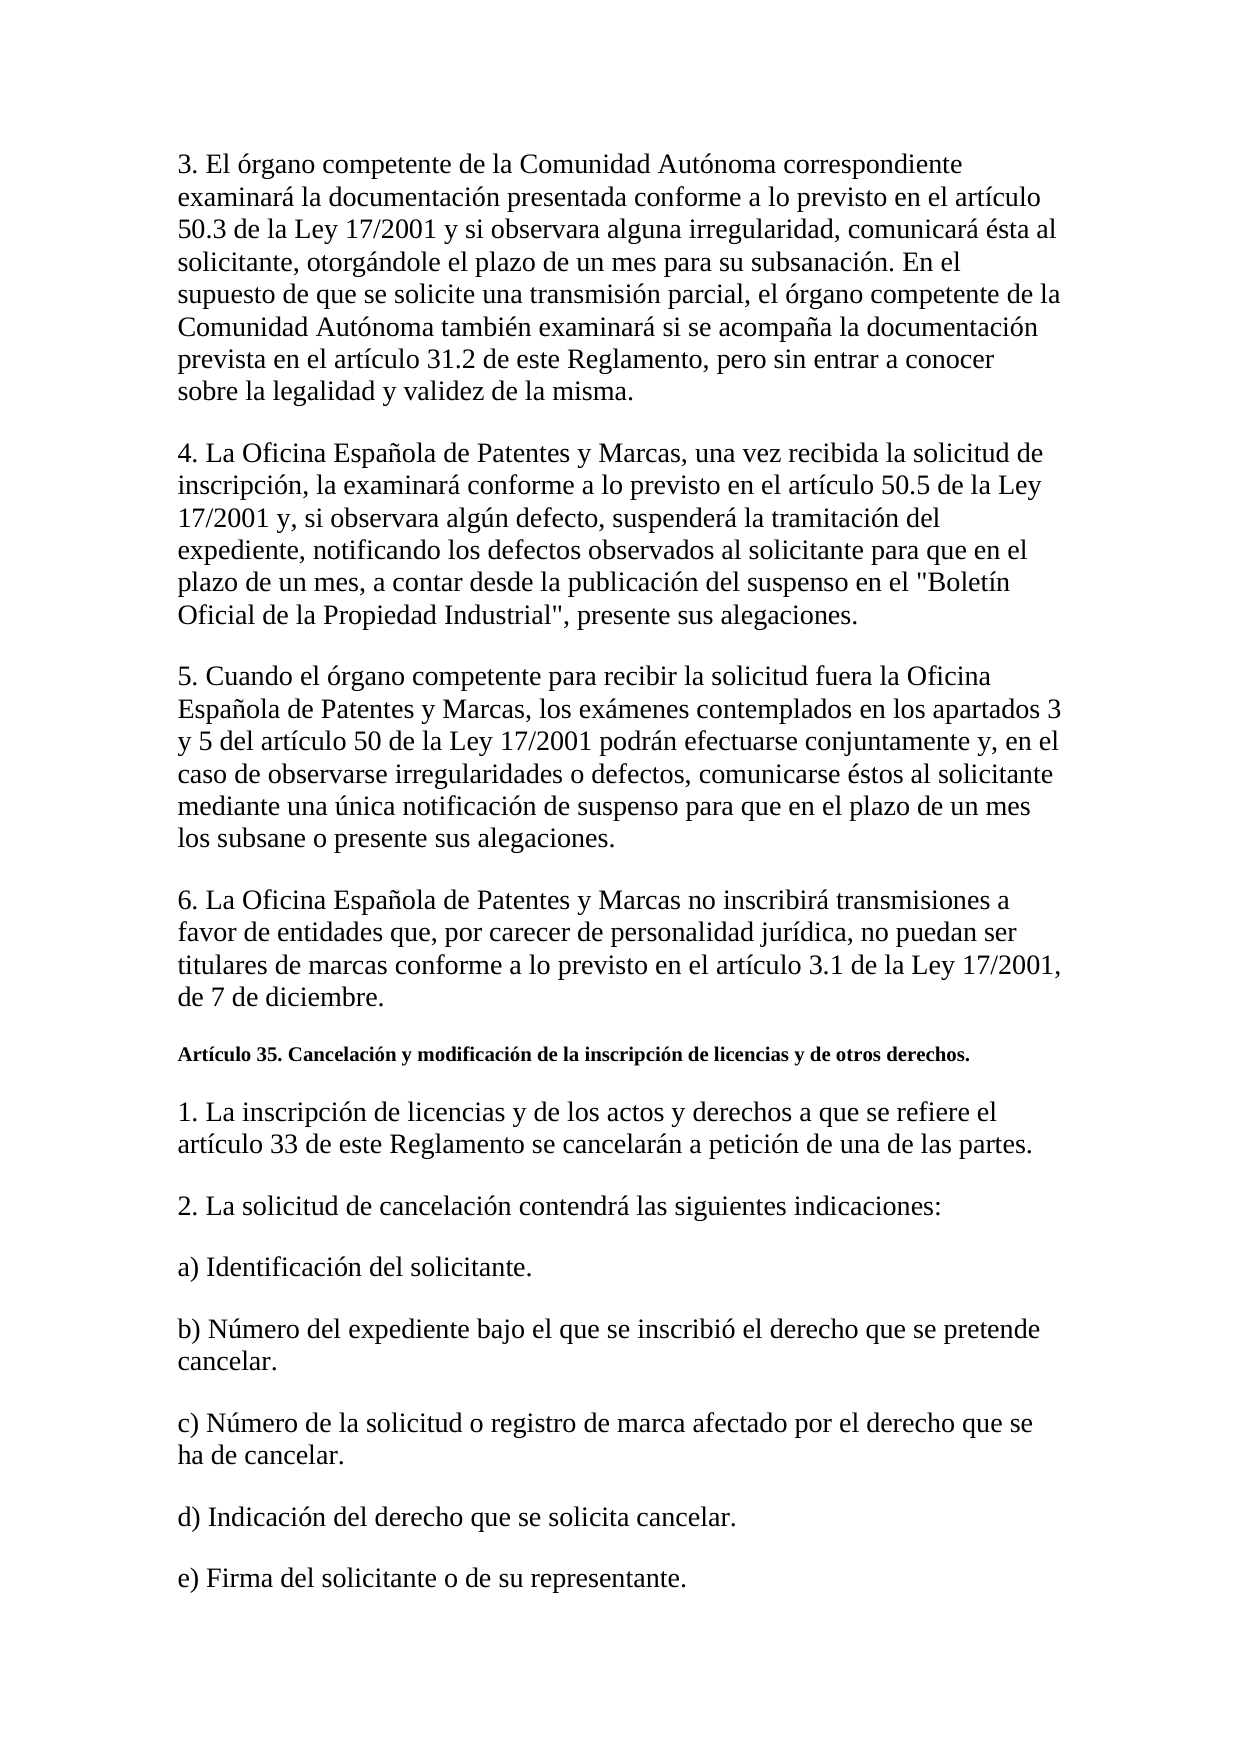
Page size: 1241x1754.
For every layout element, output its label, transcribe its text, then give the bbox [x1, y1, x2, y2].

text d) Indicación del derecho que se solicita cancelar. [177, 1500, 1063, 1532]
text b) Número del expediente bajo el que se inscribió el derecho que se pretende cancelar. [177, 1312, 1063, 1377]
text 2. La solicitud de cancelación contendrá las siguientes indicaciones: [177, 1189, 1063, 1221]
text 6. La Oficina Española de Patentes y Marcas no inscribirá transmisiones a favor de entidades que, por carecer de personalidad jurídica, no puedan ser titulares de marcas conforme a lo previsto en el artículo 3.1 de la Ley 17/2001, de 7 de diciembre. [177, 883, 1063, 1013]
text 5. Cuando el órgano competente para recibir la solicitud fuera la Oficina Española de Patentes y Marcas, los exámenes contemplados en los apartados 3 y 5 del artículo 50 de la Ley 17/2001 podrán efectuarse conjuntamente y, en el caso de observarse irregularidades o defectos, comunicarse éstos al solicitante mediante una única notificación de suspenso para que en el plazo de un mes los subsane o presente sus alegaciones. [177, 659, 1063, 854]
text 1. La inscripción de licencias y de los actos y derechos a que se refiere el artículo 33 de este Reglamento se cancelarán a petición de una de las partes. [177, 1095, 1063, 1160]
text 3. El órgano competente de la Comunidad Autónoma correspondiente examinará la documentación presentada conforme a lo previsto en el artículo 50.3 de la Ley 17/2001 y si observara alguna irregularidad, comunicará ésta al solicitante, otorgándole el plazo de un mes para su subsanación. En el supuesto de que se solicite una transmisión parcial, el órgano competente de la Comunidad Autónoma también examinará si se acompaña la documentación prevista en el artículo 31.2 de este Reglamento, pero sin entrar a conocer sobre la legalidad y validez de la misma. [177, 148, 1063, 407]
text 4. La Oficina Española de Patentes y Marcas, una vez recibida la solicitud de inscripción, la examinará conforme a lo previsto en el artículo 50.5 de la Ley 17/2001 y, si observara algún defecto, suspenderá la tramitación del expediente, notificando los defectos observados al solicitante para que en el plazo de un mes, a contar desde la publicación del suspenso en el "Boletín Oficial de la Propiedad Industrial", presente sus alegaciones. [177, 436, 1063, 630]
text e) Firma del solicitante o de su representante. [177, 1562, 1063, 1594]
text Artículo 35. Cancelación y modificación de la inscripción de licencias y de otros derechos. [177, 1042, 1063, 1066]
text a) Identificación del solicitante. [177, 1251, 1063, 1283]
text c) Número de la solicitud o registro de marca afectado por el derecho que se ha de cancelar. [177, 1406, 1063, 1471]
